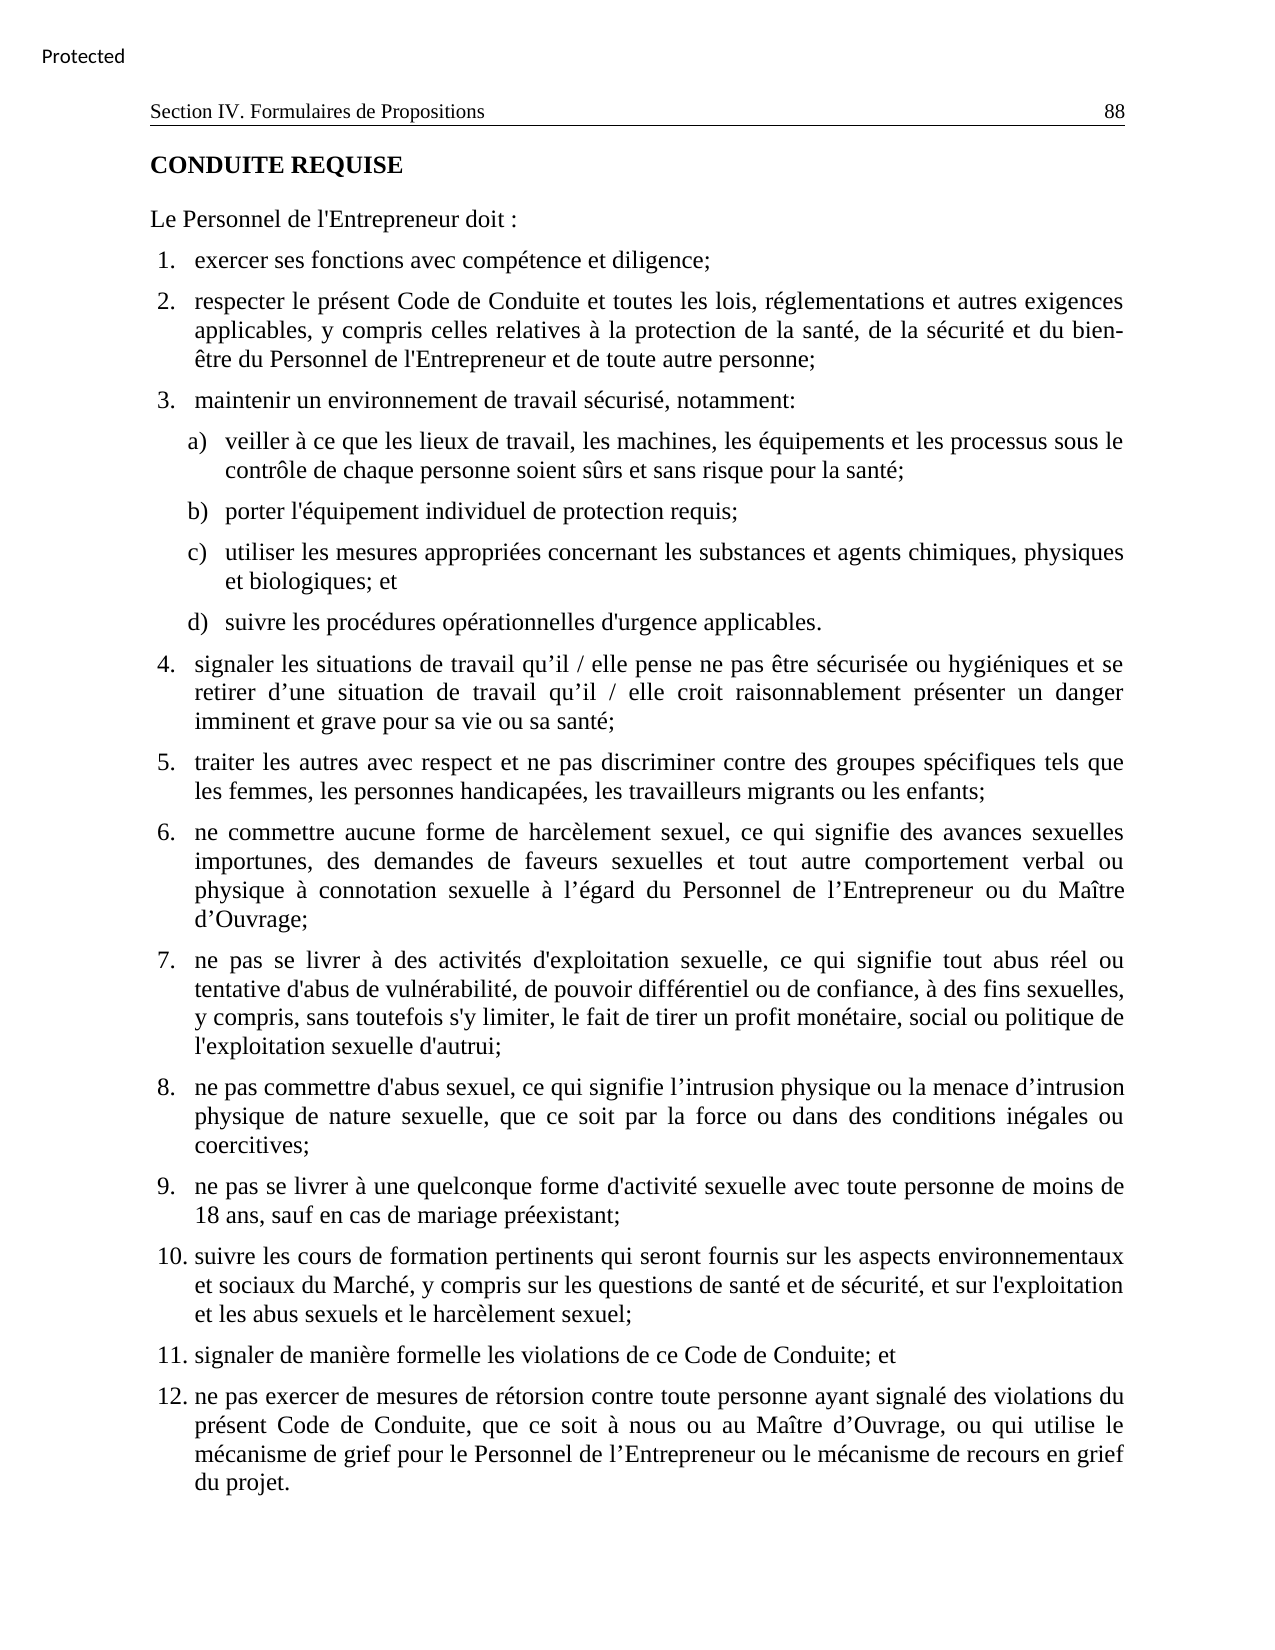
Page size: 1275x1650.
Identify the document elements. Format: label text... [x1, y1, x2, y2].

list traiter les autres avec respect et ne pas discriminer contre des groupes spécifiques tels que les femmes, les personnes handicapées, les travailleurs migrants ou les enfants; [157, 747, 1125, 805]
list ne pas commettre d'abus sexuel, ce qui signifie l’intrusion physique ou la menace d’intrusion physique de nature sexuelle, que ce soit par la force ou dans des conditions inégales ou coercitives; [157, 1072, 1125, 1159]
list signaler de manière formelle les violations de ce Code de Conduite; et [157, 1340, 1125, 1369]
list ne commettre aucune forme de harcèlement sexuel, ce qui signifie des avances sexuelles importunes, des demandes de faveurs sexuelles et tout autre comportement verbal ou physique à connotation sexuelle à l’égard du Personnel de l’Entrepreneur ou du Maître d’Ouvrage; [157, 817, 1125, 932]
list suivre les procédures opérationnelles d'urgence applicables. [187, 607, 1125, 636]
list suivre les cours de formation pertinents qui seront fournis sur les aspects environnementaux et sociaux du Marché, y compris sur les questions de santé et de sécurité, et sur l'exploitation et les abus sexuels et le harcèlement sexuel; [157, 1241, 1125, 1327]
list signaler les situations de travail qu’il / elle pense ne pas être sécurisée ou hygiéniques et se retirer d’une situation de travail qu’il / elle croit raisonnablement présenter un danger imminent et grave pour sa vie ou sa santé; [157, 649, 1125, 735]
text Le Personnel de l'Entrepreneur doit : [150, 204, 1125, 232]
list veiller à ce que les lieux de travail, les machines, les équipements et les processus sous le contrôle de chaque personne soient sûrs et sans risque pour la santé; [187, 426, 1125, 484]
list respecter le présent Code de Conduite et toutes les lois, réglementations et autres exigences applicables, y compris celles relatives à la protection de la santé, de la sécurité et du bien-être du Personnel de l'Entrepreneur et de toute autre personne; [157, 286, 1125, 372]
text CONDUITE REQUISE [150, 150, 1125, 179]
list utiliser les mesures appropriées concernant les substances et agents chimiques, physiques et biologiques; et [187, 537, 1125, 595]
list ne pas exercer de mesures de rétorsion contre toute personne ayant signalé des violations du présent Code de Conduite, que ce soit à nous ou au Maître d’Ouvrage, ou qui utilise le mécanisme de grief pour le Personnel de l’Entrepreneur ou le mécanisme de recours en grief du projet. [157, 1381, 1125, 1496]
list ne pas se livrer à des activités d'exploitation sexuelle, ce qui signifie tout abus réel ou tentative d'abus de vulnérabilité, de pouvoir différentiel ou de confiance, à des fins sexuelles, y compris, sans toutefois s'y limiter, le fait de tirer un profit monétaire, social ou politique de l'exploitation sexuelle d'autrui; [157, 945, 1125, 1060]
list porter l'équipement individuel de protection requis; [187, 496, 1125, 525]
list maintenir un environnement de travail sécurisé, notamment: [157, 385, 1125, 414]
list exercer ses fonctions avec compétence et diligence; [157, 245, 1125, 274]
list ne pas se livrer à une quelconque forme d'activité sexuelle avec toute personne de moins de 18 ans, sauf en cas de mariage préexistant; [157, 1171, 1125, 1229]
